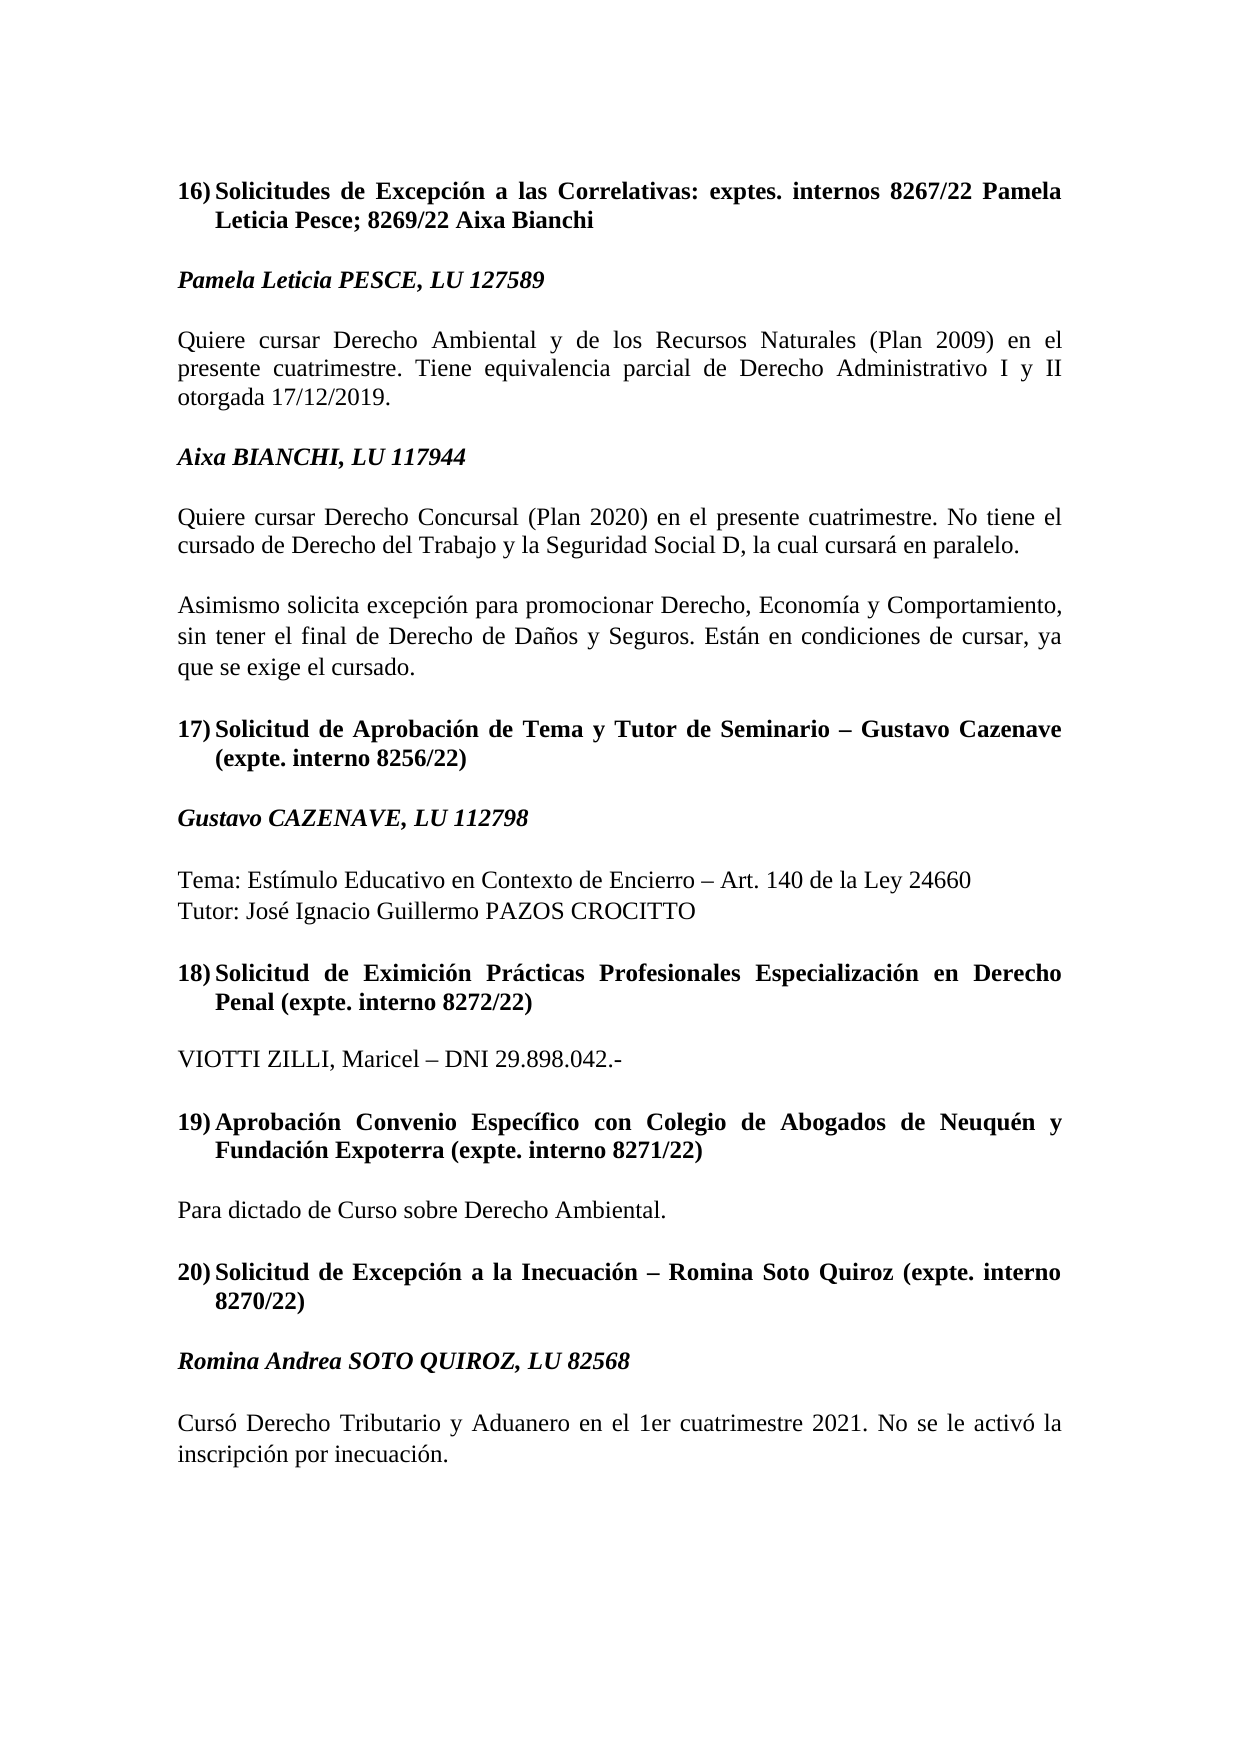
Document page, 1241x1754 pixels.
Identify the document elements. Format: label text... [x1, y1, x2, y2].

list Solicitud de Eximición Prácticas Profesionales Especialización en Derecho Penal (expte. interno 8272/22) [177, 958, 1063, 1016]
text Asimismo solicita excepción para promocionar Derecho, Economía y Comportamiento, sin tener el final de Derecho de Daños y Seguros. Están en condiciones de cursar, ya que se exige el cursado. [177, 590, 1063, 681]
text Pamela Leticia PESCE, LU 127589 [177, 265, 1063, 294]
text Quiere cursar Derecho Concursal (Plan 2020) en el presente cuatrimestre. No tiene el cursado de Derecho del Trabajo y la Seguridad Social D, la cual cursará en paralelo. [177, 502, 1063, 559]
text Gustavo CAZENAVE, LU 112798 [177, 803, 1063, 832]
text Para dictado de Curso sobre Derecho Ambiental. [177, 1195, 1063, 1224]
text VIOTTI ZILLI, Maricel – DNI 29.898.042.- [177, 1044, 1063, 1073]
list Solicitud de Excepción a la Inecuación – Romina Soto Quiroz (expte. interno 8270/22) [177, 1257, 1063, 1315]
list Aprobación Convenio Específico con Colegio de Abogados de Neuquén y Fundación Expoterra (expte. interno 8271/22) [177, 1107, 1063, 1164]
list Solicitud de Aprobación de Tema y Tutor de Seminario – Gustavo Cazenave (expte. interno 8256/22) [177, 714, 1063, 772]
text Tema: Estímulo Educativo en Contexto de Encierro – Art. 140 de la Ley 24660 [177, 865, 1063, 894]
text Aixa BIANCHI, LU 117944 [177, 442, 1063, 471]
text Romina Andrea SOTO QUIROZ, LU 82568 [177, 1346, 1063, 1374]
text Cursó Derecho Tributario y Aduanero en el 1er cuatrimestre 2021. No se le activó la inscripción por inecuación. [177, 1408, 1063, 1468]
list Solicitudes de Excepción a las Correlativas: exptes. internos 8267/22 Pamela Leticia Pesce; 8269/22 Aixa Bianchi [177, 176, 1063, 234]
text Quiere cursar Derecho Ambiental y de los Recursos Naturales (Plan 2009) en el presente cuatrimestre. Tiene equivalencia parcial de Derecho Administrativo I y II otorgada 17/12/2019. [177, 325, 1063, 411]
text Tutor: José Ignacio Guillermo PAZOS CROCITTO [177, 896, 1063, 925]
